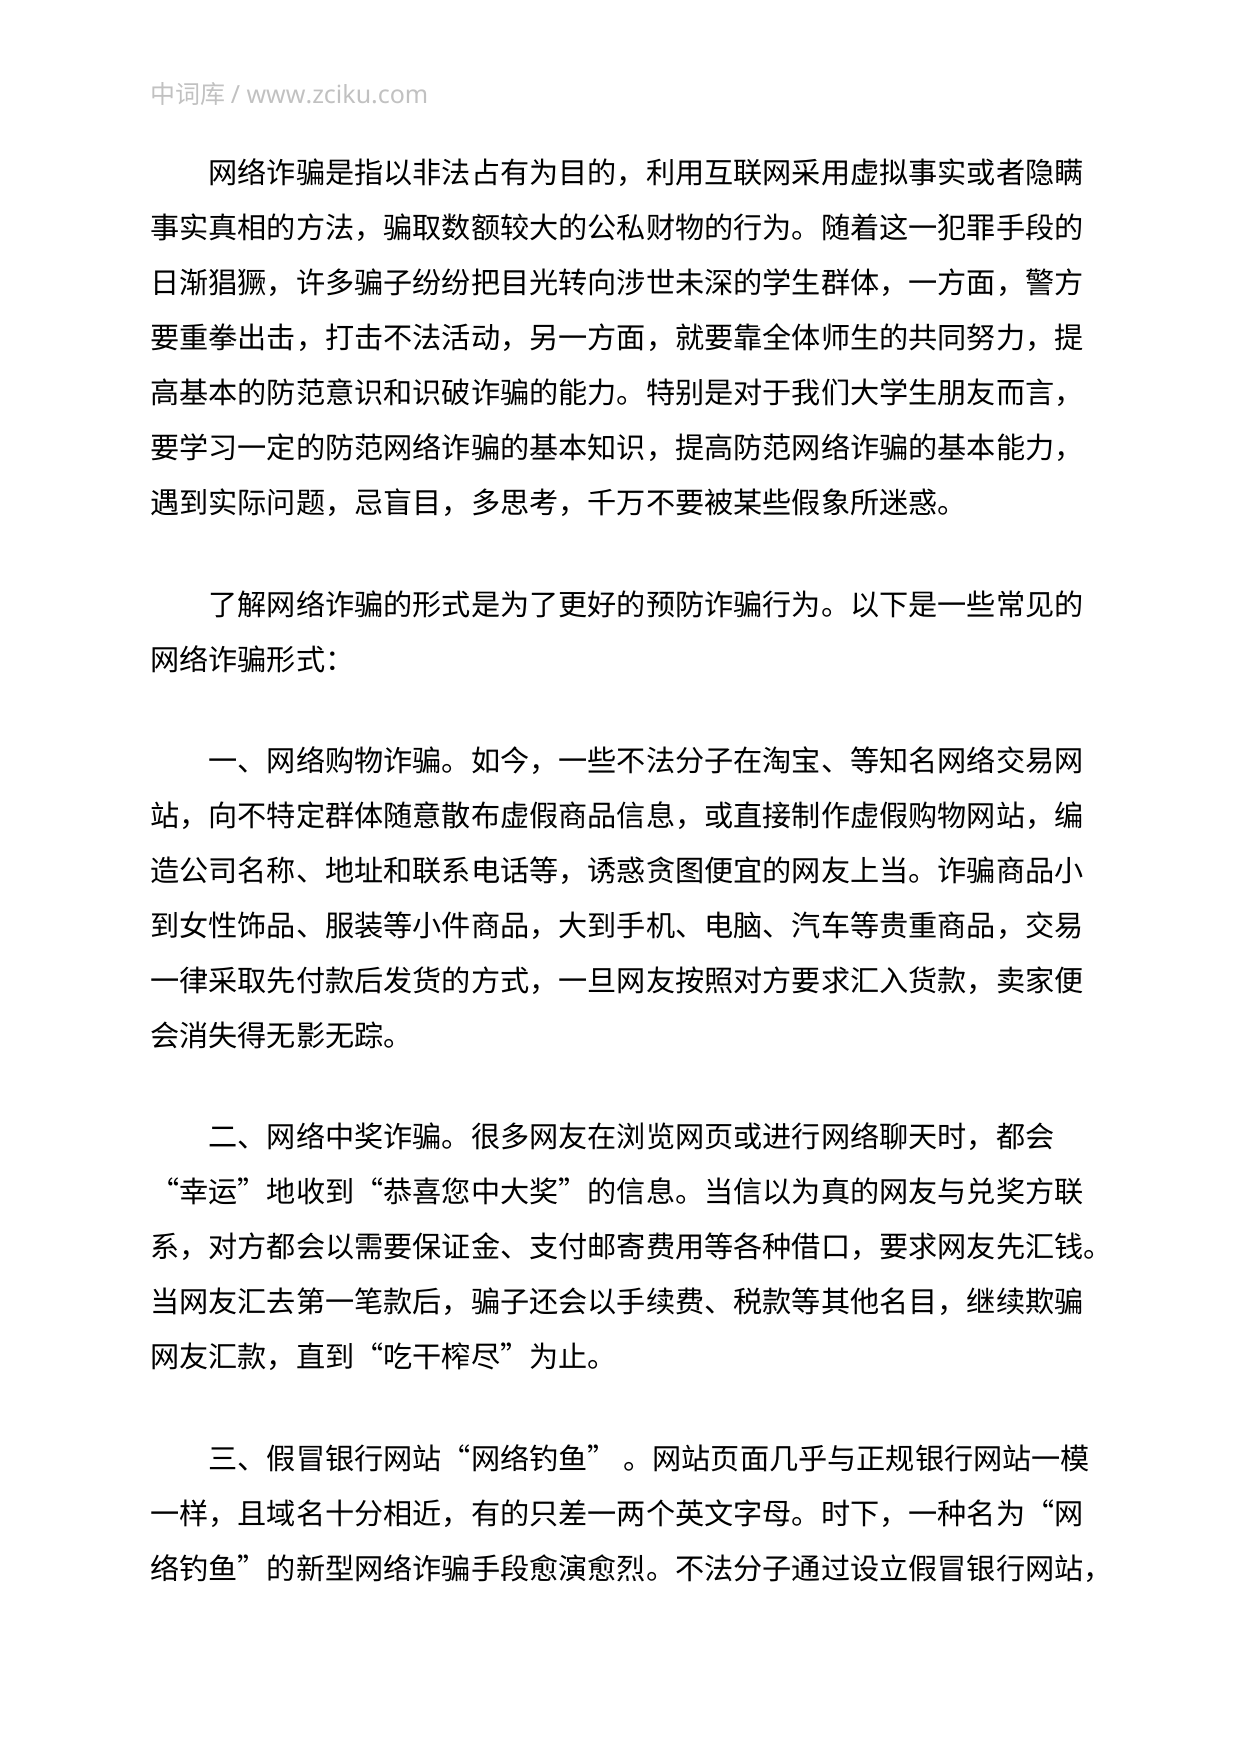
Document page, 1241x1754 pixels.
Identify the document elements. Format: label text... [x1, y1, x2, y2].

text 网络诈骗是指以非法占有为目的，利用互联网采用虚拟事实或者隐瞒事实真相的方法，骗取数额较大的公私财物的行为。随着这一犯罪手段的日渐猖獗，许多骗子纷纷把目光转向涉世未深的学生群体，一方面，警方要重拳出击，打击不法活动，另一方面，就要靠全体师生的共同努力，提高基本的防范意识和识破诈骗的能力。特别是对于我们大学生朋友而言，要学习一定的防范网络诈骗的基本知识，提高防范网络诈骗的基本能力，遇到实际问题，忌盲目，多思考，千万不要被某些假象所迷惑。 [150, 150, 1090, 522]
text 了解网络诈骗的形式是为了更好的预防诈骗行为。以下是一些常见的网络诈骗形式： [150, 581, 1090, 678]
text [150, 1435, 1090, 1587]
text 一、网络购物诈骗。如今，一些不法分子在淘宝、等知名网络交易网站，向不特定群体随意散布虚假商品信息，或直接制作虚假购物网站，编造公司名称、地址和联系电话等，诱惑贪图便宜的网友上当。诈骗商品小到女性饰品、服装等小件商品，大到手机、电脑、汽车等贵重商品，交易一律采取先付款后发货的方式，一旦网友按照对方要求汇入货款，卖家便会消失得无影无踪。 [150, 738, 1090, 1054]
text 二、网络中奖诈骗。很多网友在浏览网页或进行网络聊天时，都会“幸运”地收到“恭喜您中大奖”的信息。当信以为真的网友与兑奖方联系，对方都会以需要保证金、支付邮寄费用等各种借口，要求网友先汇钱。当网友汇去第一笔款后，骗子还会以手续费、税款等其他名目，继续欺骗网友汇款，直到“吃干榨尽”为止。 [150, 1114, 1090, 1376]
